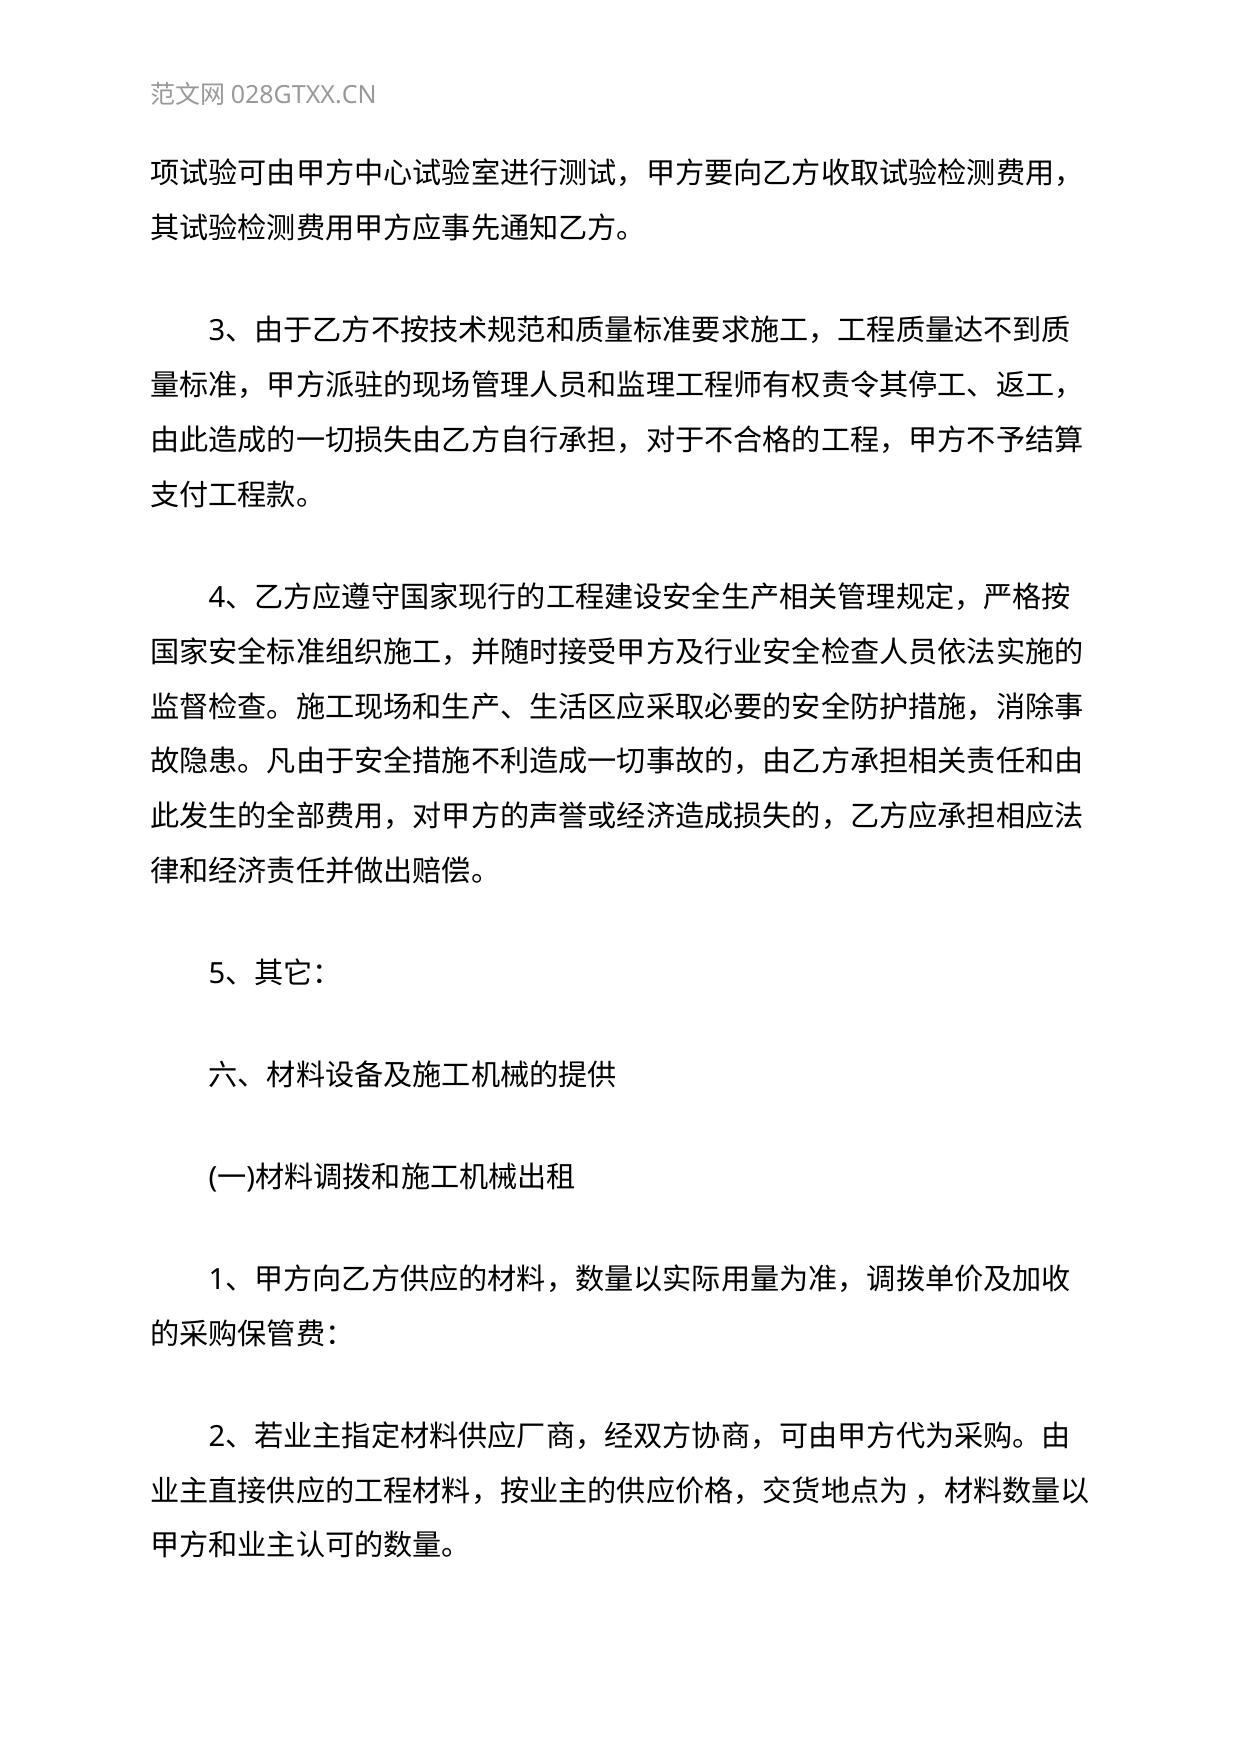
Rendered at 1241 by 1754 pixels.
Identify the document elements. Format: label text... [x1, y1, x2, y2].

text (一)材料调拨和施工机械出租 [150, 1153, 1090, 1196]
text 六、材料设备及施工机械的提供 [150, 1052, 1090, 1094]
text 3、由于乙方不按技术规范和质量标准要求施工，工程质量达不到质量标准，甲方派驻的现场管理人员和监理工程师有权责令其停工、返工，由此造成的一切损失由乙方自行承担，对于不合格的工程，甲方不予结算支付工程款。 [150, 307, 1090, 514]
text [150, 150, 1090, 247]
text 1、甲方向乙方供应的材料，数量以实际用量为准，调拨单价及加收的采购保管费： [150, 1255, 1090, 1353]
text 2、若业主指定材料供应厂商，经双方协商，可由甲方代为采购。由业主直接供应的工程材料，按业主的供应价格，交货地点为 ，材料数量以甲方和业主认可的数量。 [150, 1412, 1090, 1564]
text 4、乙方应遵守国家现行的工程建设安全生产相关管理规定，严格按国家安全标准组织施工，并随时接受甲方及行业安全检查人员依法实施的监督检查。施工现场和生产、生活区应采取必要的安全防护措施，消除事故隐患。凡由于安全措施不利造成一切事故的，由乙方承担相关责任和由此发生的全部费用，对甲方的声誉或经济造成损失的，乙方应承担相应法律和经济责任并做出赔偿。 [150, 573, 1090, 890]
text 5、其它： [150, 949, 1090, 992]
